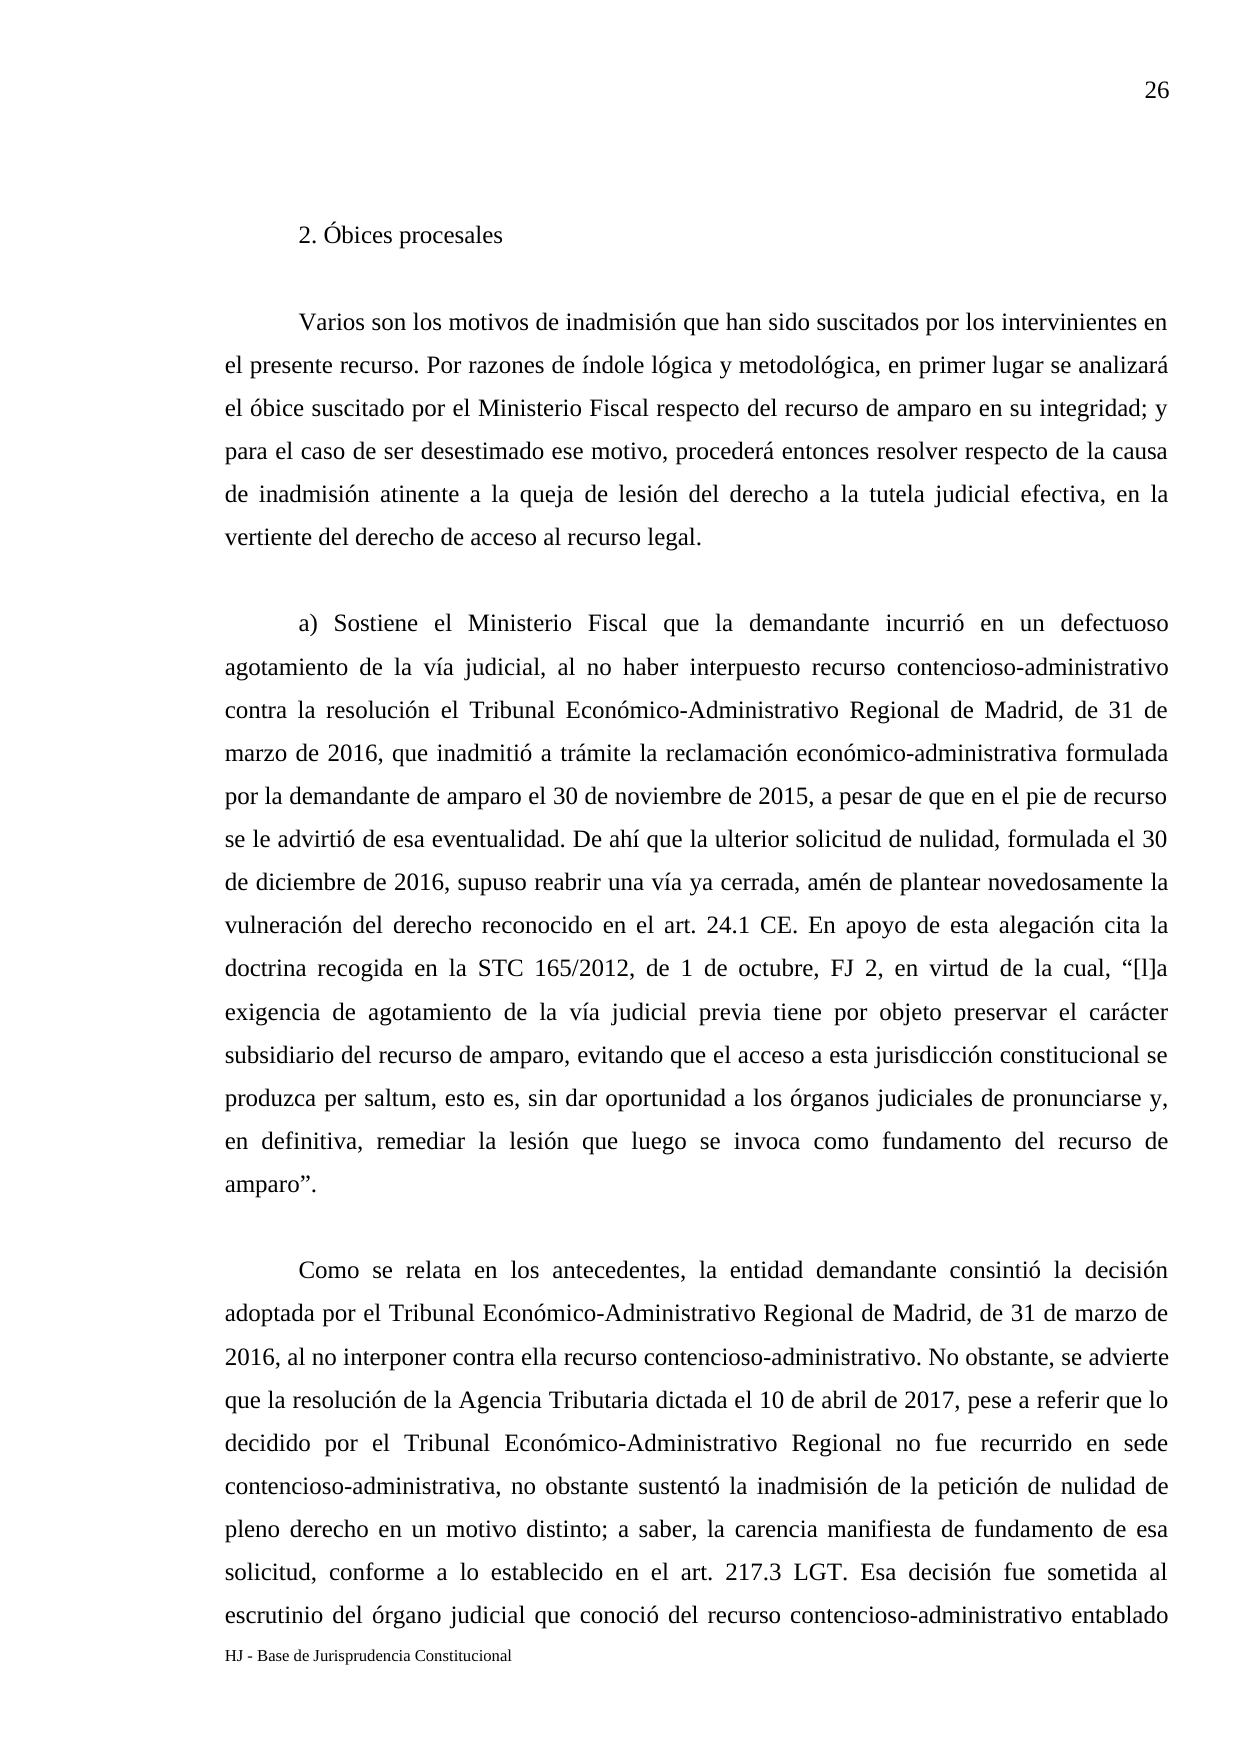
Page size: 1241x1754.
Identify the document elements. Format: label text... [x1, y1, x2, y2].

text 2. Óbices procesales [224, 220, 1169, 249]
text a) Sostiene el Ministerio Fiscal que la demandante incurrió en un defectuoso agotamiento de la vía judicial, al no haber interpuesto recurso contencioso-administrativo contra la resolución el Tribunal Económico-Administrativo Regional de Madrid, de 31 de marzo de 2016, que inadmitió a trámite la reclamación económico-administrativa formulada por la demandante de amparo el 30 de noviembre de 2015, a pesar de que en el pie de recurso se le advirtió de esa eventualidad. De ahí que la ulterior solicitud de nulidad, formulada el 30 de diciembre de 2016, supuso reabrir una vía ya cerrada, amén de plantear novedosamente la vulneración del derecho reconocido en el art. 24.1 CE. En apoyo de esta alegación cita la doctrina recogida en la STC 165/2012, de 1 de octubre, FJ 2, en virtud de la cual, “[l]a exigencia de agotamiento de la vía judicial previa tiene por objeto preservar el carácter subsidiario del recurso de amparo, evitando que el acceso a esta jurisdicción constitucional se produzca per saltum, esto es, sin dar oportunidad a los órganos judiciales de pronunciarse y, en definitiva, remediar la lesión que luego se invoca como fundamento del recurso de amparo”. [224, 608, 1169, 1198]
text Varios son los motivos de inadmisión que han sido suscitados por los intervinientes en el presente recurso. Por razones de índole lógica y metodológica, en primer lugar se analizará el óbice suscitado por el Ministerio Fiscal respecto del recurso de amparo en su integridad; y para el caso de ser desestimado ese motivo, procederá entonces resolver respecto de la causa de inadmisión atinente a la queja de lesión del derecho a la tutela judicial efectiva, en la vertiente del derecho de acceso al recurso legal. [224, 307, 1169, 551]
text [224, 1255, 1169, 1629]
